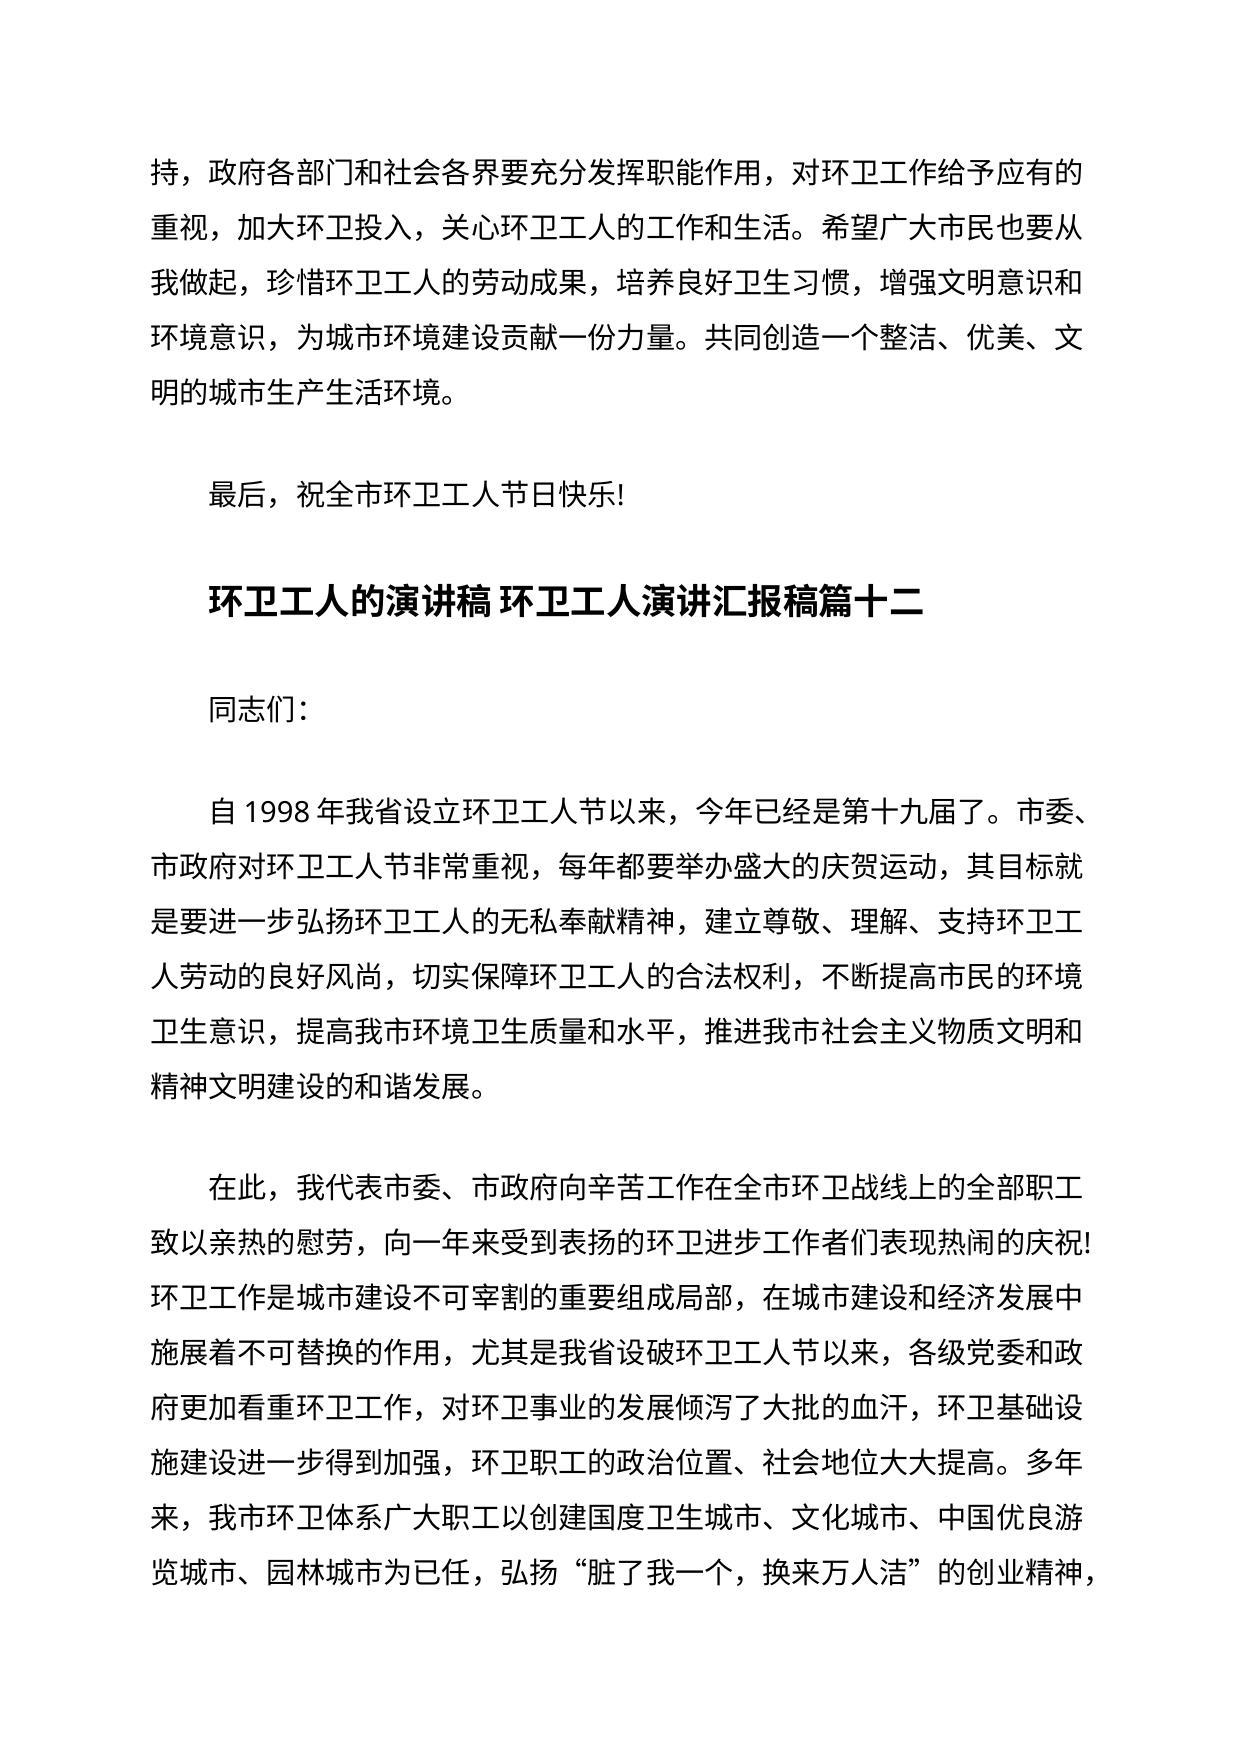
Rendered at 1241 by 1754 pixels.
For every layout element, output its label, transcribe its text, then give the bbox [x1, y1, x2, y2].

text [150, 150, 1090, 412]
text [150, 1165, 1090, 1592]
text 自1998年我省设立环卫工人节以来，今年已经是第十九届了。市委、市政府对环卫工人节非常重视，每年都要举办盛大的庆贺运动，其目标就是要进一步弘扬环卫工人的无私奉献精神，建立尊敬、理解、支持环卫工人劳动的良好风尚，切实保障环卫工人的合法权利，不断提高市民的环境卫生意识，提高我市环境卫生质量和水平，推进我市社会主义物质文明和精神文明建设的和谐发展。 [150, 788, 1090, 1105]
text 环卫工人的演讲稿 环卫工人演讲汇报稿篇十二 [150, 573, 1090, 624]
text 同志们： [150, 687, 1090, 729]
text 最后，祝全市环卫工人节日快乐! [150, 471, 1090, 514]
